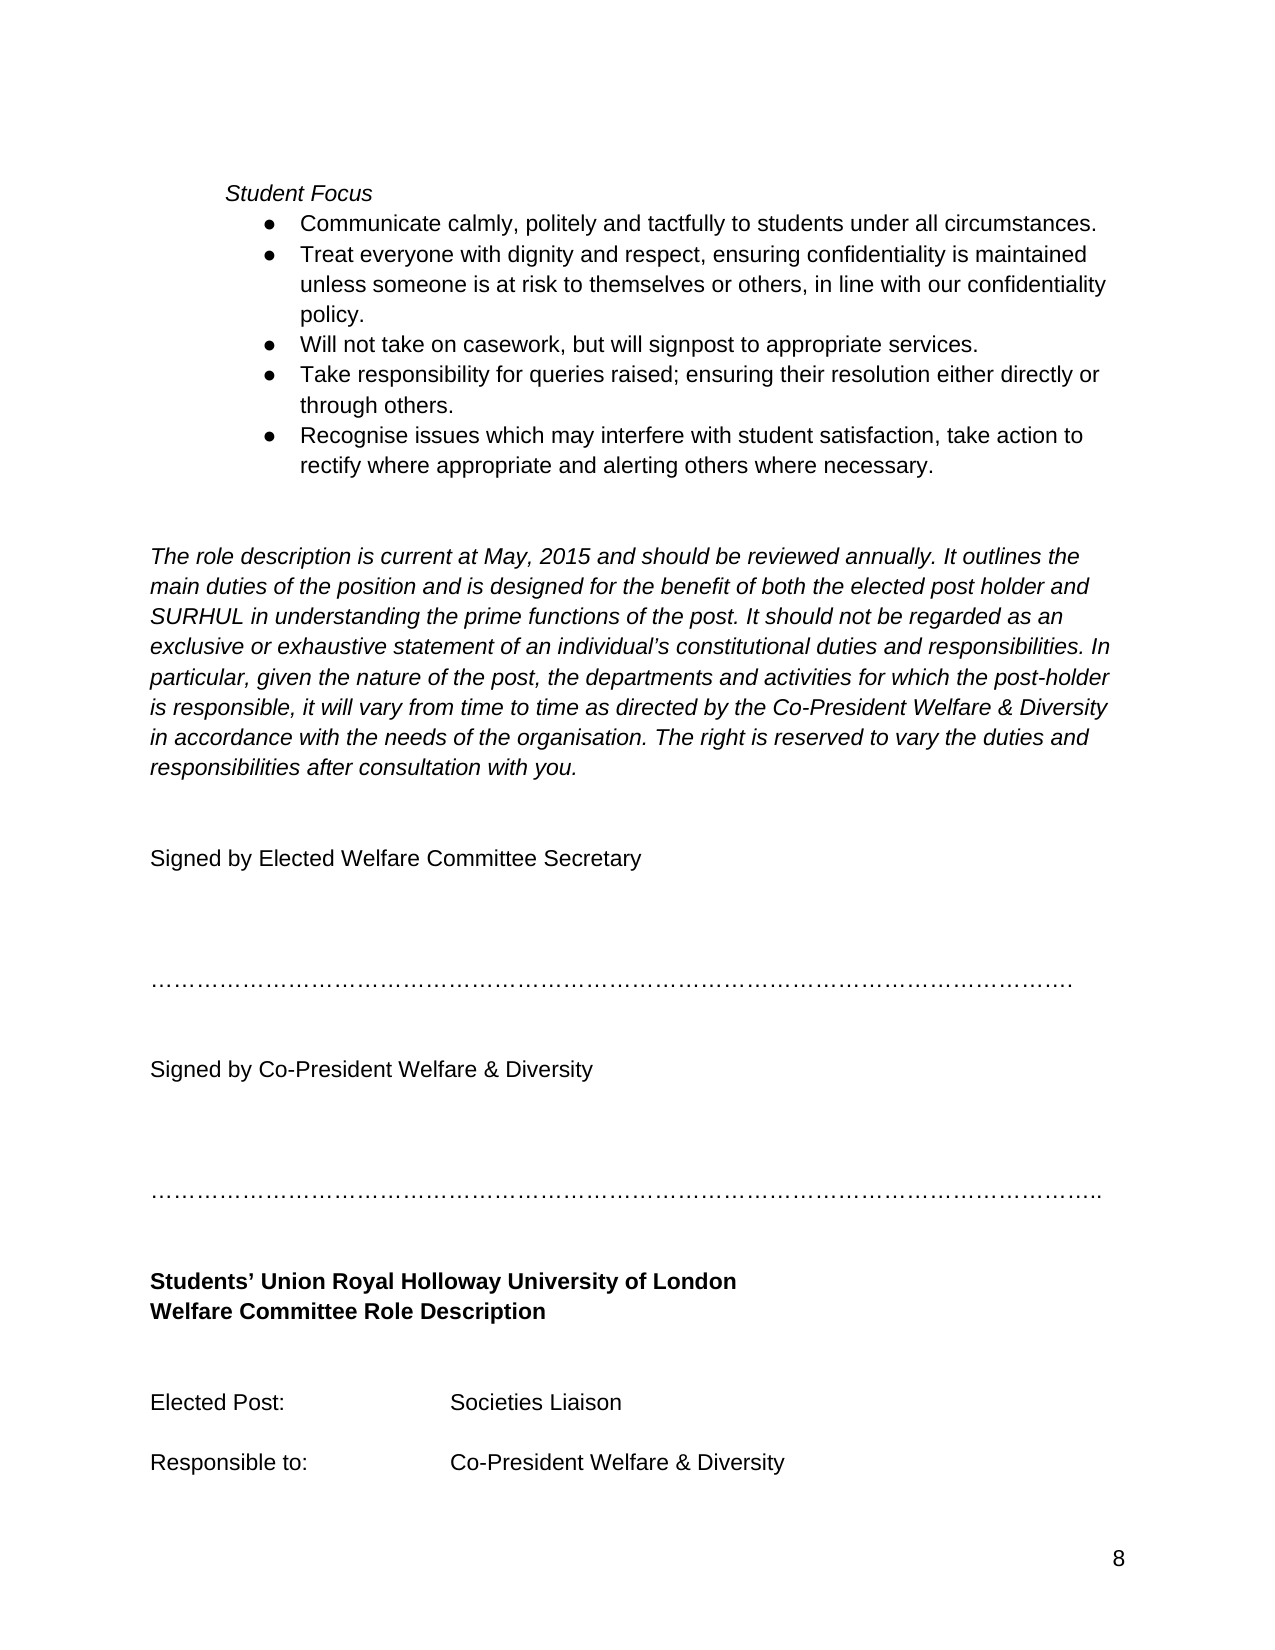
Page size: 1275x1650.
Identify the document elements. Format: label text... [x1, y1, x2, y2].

list Communicate calmly, politely and tactfully to students under all circumstances. [262, 210, 1125, 237]
text Signed by Co-President Welfare & Diversity [150, 1056, 1125, 1083]
text …………………………………………………………………………………………………………. [150, 966, 1125, 992]
text Elected Post: Societies Liaison [150, 1388, 1125, 1415]
text Student Focus [150, 180, 1125, 207]
text Signed by Elected Welfare Committee Secretary [150, 845, 1125, 871]
list Treat everyone with dignity and respect, ensuring confidentiality is maintained unless someone is at risk to themselves or others, in line with our confidentiality policy. [262, 241, 1125, 327]
list Take responsibility for queries raised; ensuring their resolution either directly or through others. [262, 361, 1125, 418]
text Welfare Committee Role Description [150, 1298, 1125, 1324]
text Responsible to: Co-President Welfare & Diversity [150, 1449, 1125, 1475]
text Students’ Union Royal Holloway University of London [150, 1268, 1125, 1294]
text …………………………………………………………………………………………………………….. [150, 1177, 1125, 1203]
text The role description is current at May, 2015 and should be reviewed annually. It outlines the main duties of the position and is designed for the benefit of both the elected post holder and SURHUL in understanding the prime functions of the post. It should not be regarded as an exclusive or exhaustive statement of an individual’s constitutional duties and responsibilities. In particular, given the nature of the post, the departments and activities for which the post-holder is responsible, it will vary from time to time as directed by the Co-President Welfare & Diversity in accordance with the needs of the organisation. The right is reserved to vary the duties and responsibilities after consultation with you. [150, 543, 1125, 781]
list Will not take on casework, but will signpost to appropriate services. [262, 331, 1125, 358]
list Recognise issues which may interfere with student satisfaction, take action to rectify where appropriate and alerting others where necessary. [262, 422, 1125, 478]
